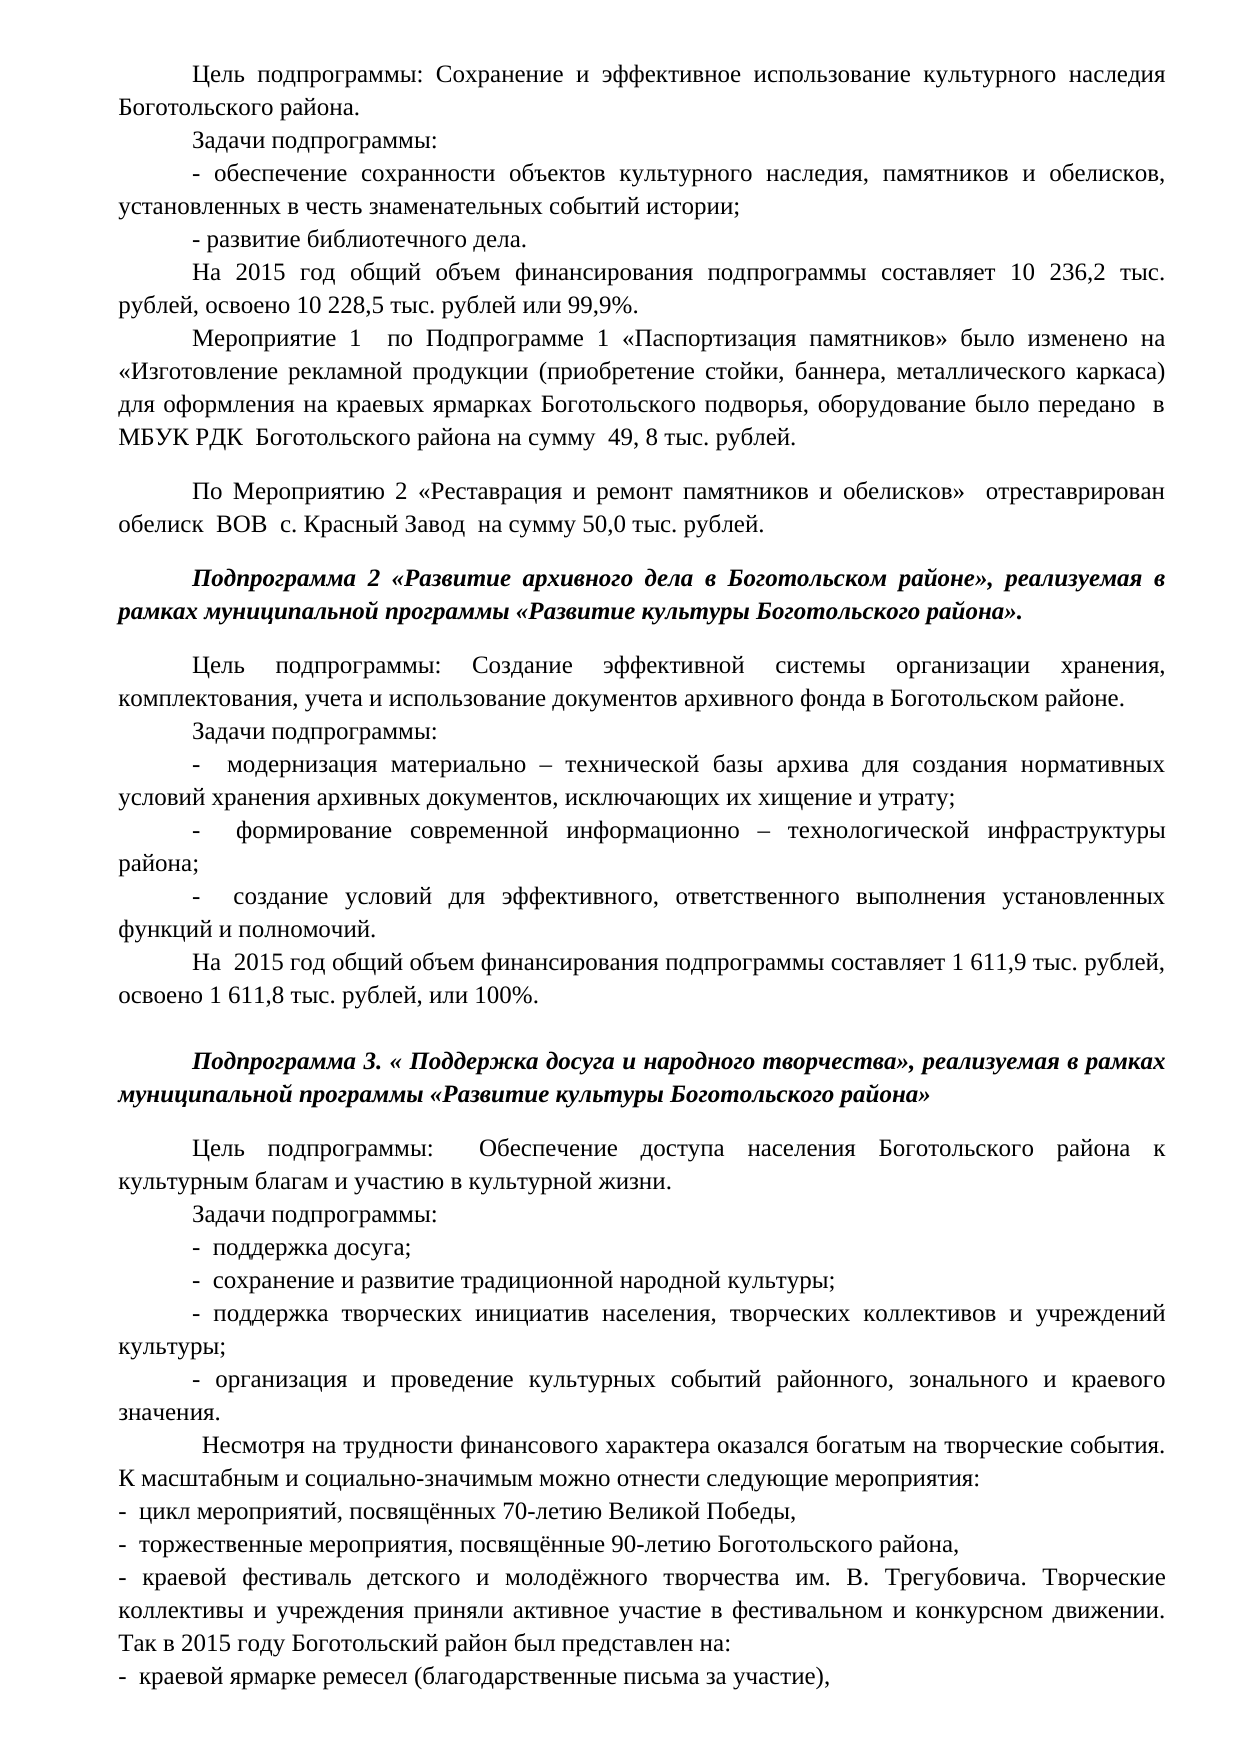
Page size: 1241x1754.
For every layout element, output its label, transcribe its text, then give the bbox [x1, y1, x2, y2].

text - развитие библиотечного дела. [118, 224, 1167, 253]
text - краевой ярмарке ремесел (благодарственные письма за участие), [118, 1661, 1167, 1690]
text - цикл мероприятий, посвящённых 70-летию Великой Победы, [118, 1496, 1167, 1525]
text - создание условий для эффективного, ответственного выполнения установленных функций и полномочий. [118, 881, 1167, 943]
text Несмотря на трудности финансового характера оказался богатым на творческие события. К масштабным и социально-значимым можно отнести следующие мероприятия: [118, 1430, 1167, 1492]
text - сохранение и развитие традиционной народной культуры; [118, 1265, 1167, 1294]
text Задачи подпрограммы: [118, 716, 1167, 745]
text - организация и проведение культурных событий районного, зонального и краевого значения. [118, 1364, 1167, 1426]
text По Мероприятию 2 «Реставрация и ремонт памятников и обелисков» отреставрирован обелиск ВОВ с. Красный Завод на сумму 50,0 тыс. рублей. [118, 476, 1167, 538]
text На 2015 год общий объем финансирования подпрограммы составляет 10 236,2 тыс. рублей, освоено 10 228,5 тыс. рублей или 99,9%. [118, 257, 1167, 319]
text Мероприятие 1 по Подпрограмме 1 «Паспортизация памятников» было изменено на «Изготовление рекламной продукции (приобретение стойки, баннера, металлического каркаса) для оформления на краевых ярмарках Боготольского подворья, оборудование было передано в МБУК РДК Боготольского района на сумму 49, 8 тыс. рублей. [118, 323, 1167, 451]
text - поддержка творческих инициатив населения, творческих коллективов и учреждений культуры; [118, 1298, 1167, 1360]
text Цель подпрограммы: Обеспечение доступа населения Боготольского района к культурным благам и участию в культурной жизни. [118, 1133, 1167, 1195]
text Подпрограмма 2 «Развитие архивного дела в Боготольском районе», реализуемая в рамках муниципальной программы «Развитие культуры Боготольского района». [118, 563, 1167, 625]
text - торжественные мероприятия, посвящённые 90-летию Боготольского района, [118, 1529, 1167, 1558]
text - поддержка досуга; [118, 1232, 1167, 1261]
text - краевой фестиваль детского и молодёжного творчества им. В. Трегубовича. Творческие коллективы и учреждения приняли активное участие в фестивальном и конкурсном движении. Так в 2015 году Боготольский район был представлен на: [118, 1562, 1167, 1657]
text Подпрограмма 3. « Поддержка досуга и народного творчества», реализуемая в рамках муниципальной программы «Развитие культуры Боготольского района» [118, 1046, 1167, 1108]
text - обеспечение сохранности объектов культурного наследия, памятников и обелисков, установленных в честь знаменательных событий истории; [118, 158, 1167, 220]
text Цель подпрограммы: Сохранение и эффективное использование культурного наследия Боготольского района. [118, 59, 1167, 121]
text - модернизация материально – технической базы архива для создания нормативных условий хранения архивных документов, исключающих их хищение и утрату; [118, 749, 1167, 811]
text На 2015 год общий объем финансирования подпрограммы составляет 1 611,9 тыс. рублей, освоено 1 611,8 тыс. рублей, или 100%. [118, 947, 1167, 1009]
text Задачи подпрограммы: [118, 1199, 1167, 1228]
text - формирование современной информационно – технологической инфраструктуры района; [118, 815, 1167, 877]
text Цель подпрограммы: Создание эффективной системы организации хранения, комплектования, учета и использование документов архивного фонда в Боготольском районе. [118, 650, 1167, 712]
text Задачи подпрограммы: [118, 125, 1167, 154]
